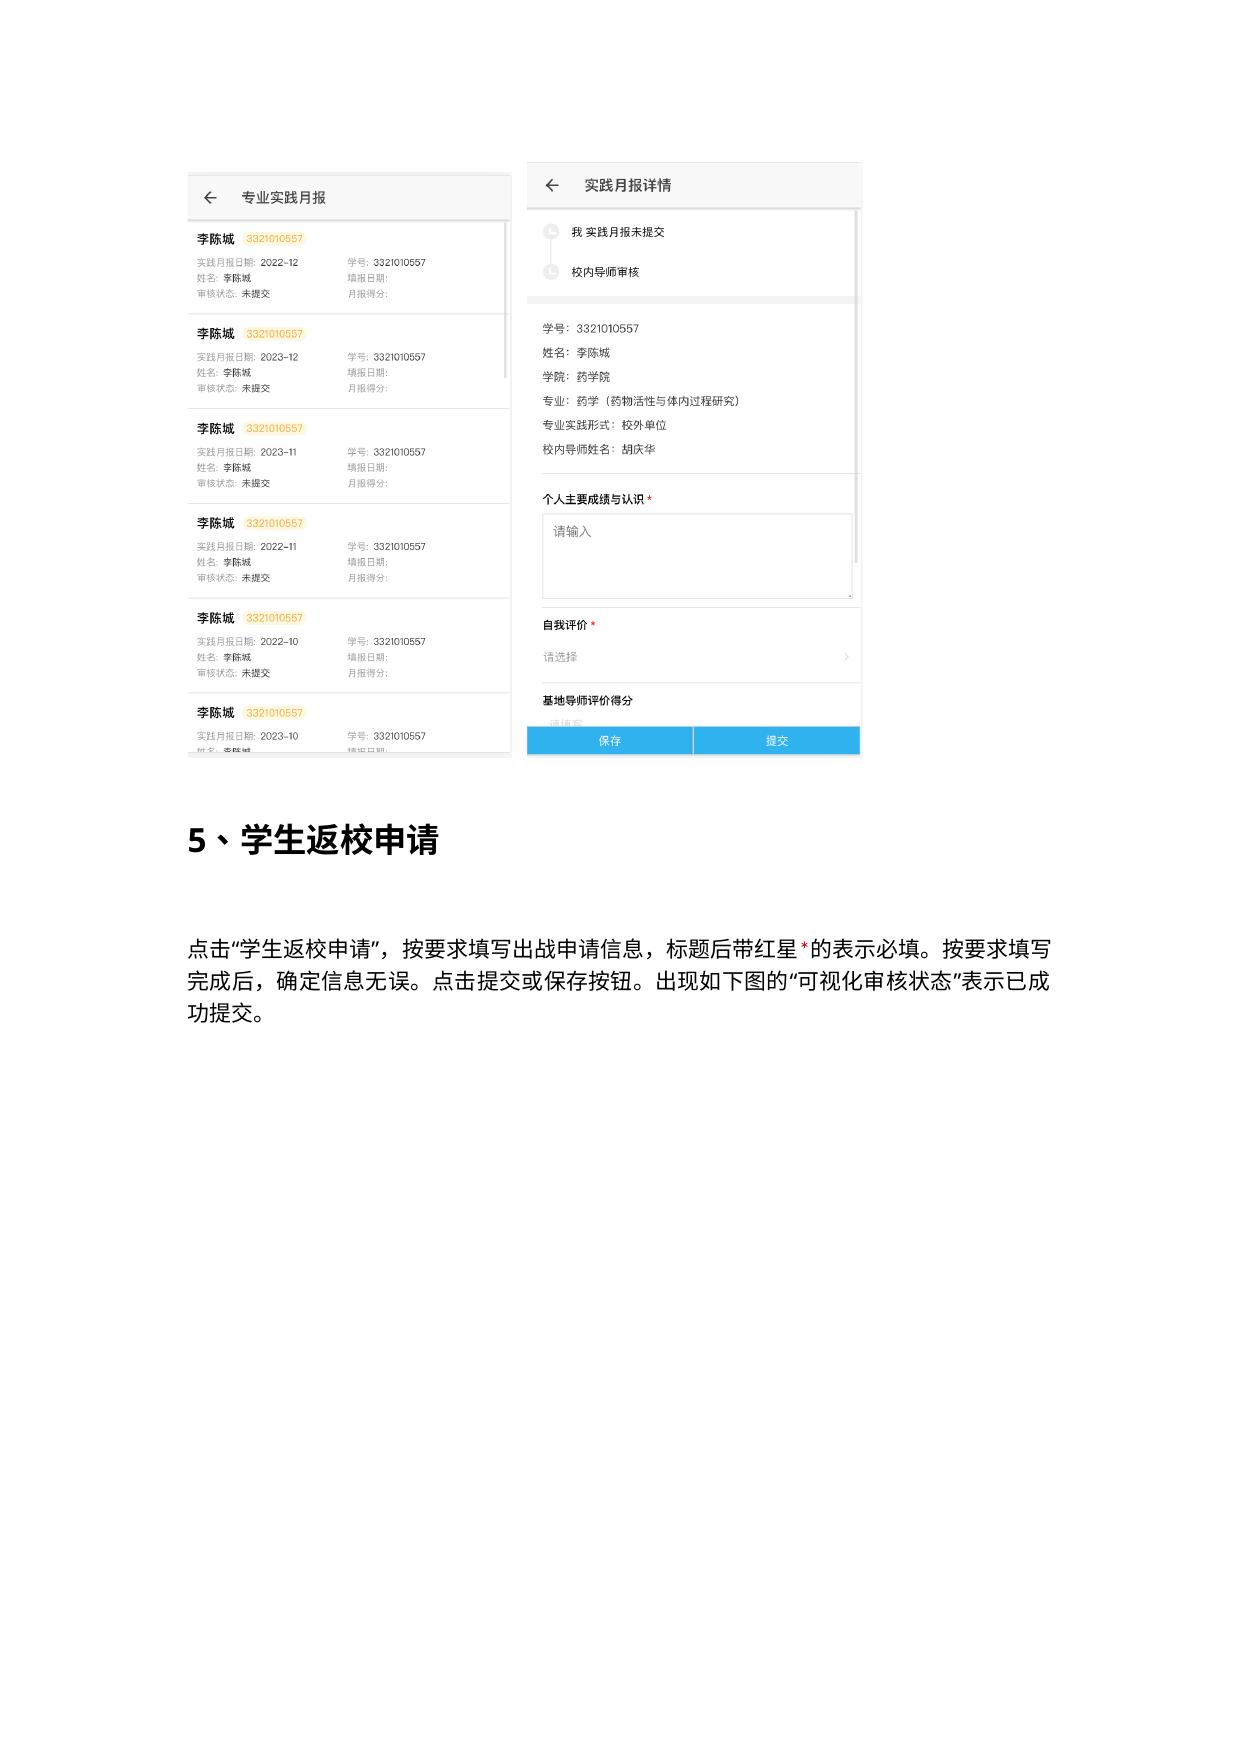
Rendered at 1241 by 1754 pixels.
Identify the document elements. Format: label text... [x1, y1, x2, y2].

subtitle 学生返校申请 [187, 807, 1053, 872]
text 点击“学生返校申请”，按要求填写出战申请信息，标题后带红星*的表示必填。按要求填写完成后，确定信息无误。点击提交或保存按钮。出现如下图的“可视化审核状态”表示已成功提交。 [187, 932, 1053, 1029]
picture [526, 162, 863, 758]
picture [187, 172, 512, 758]
